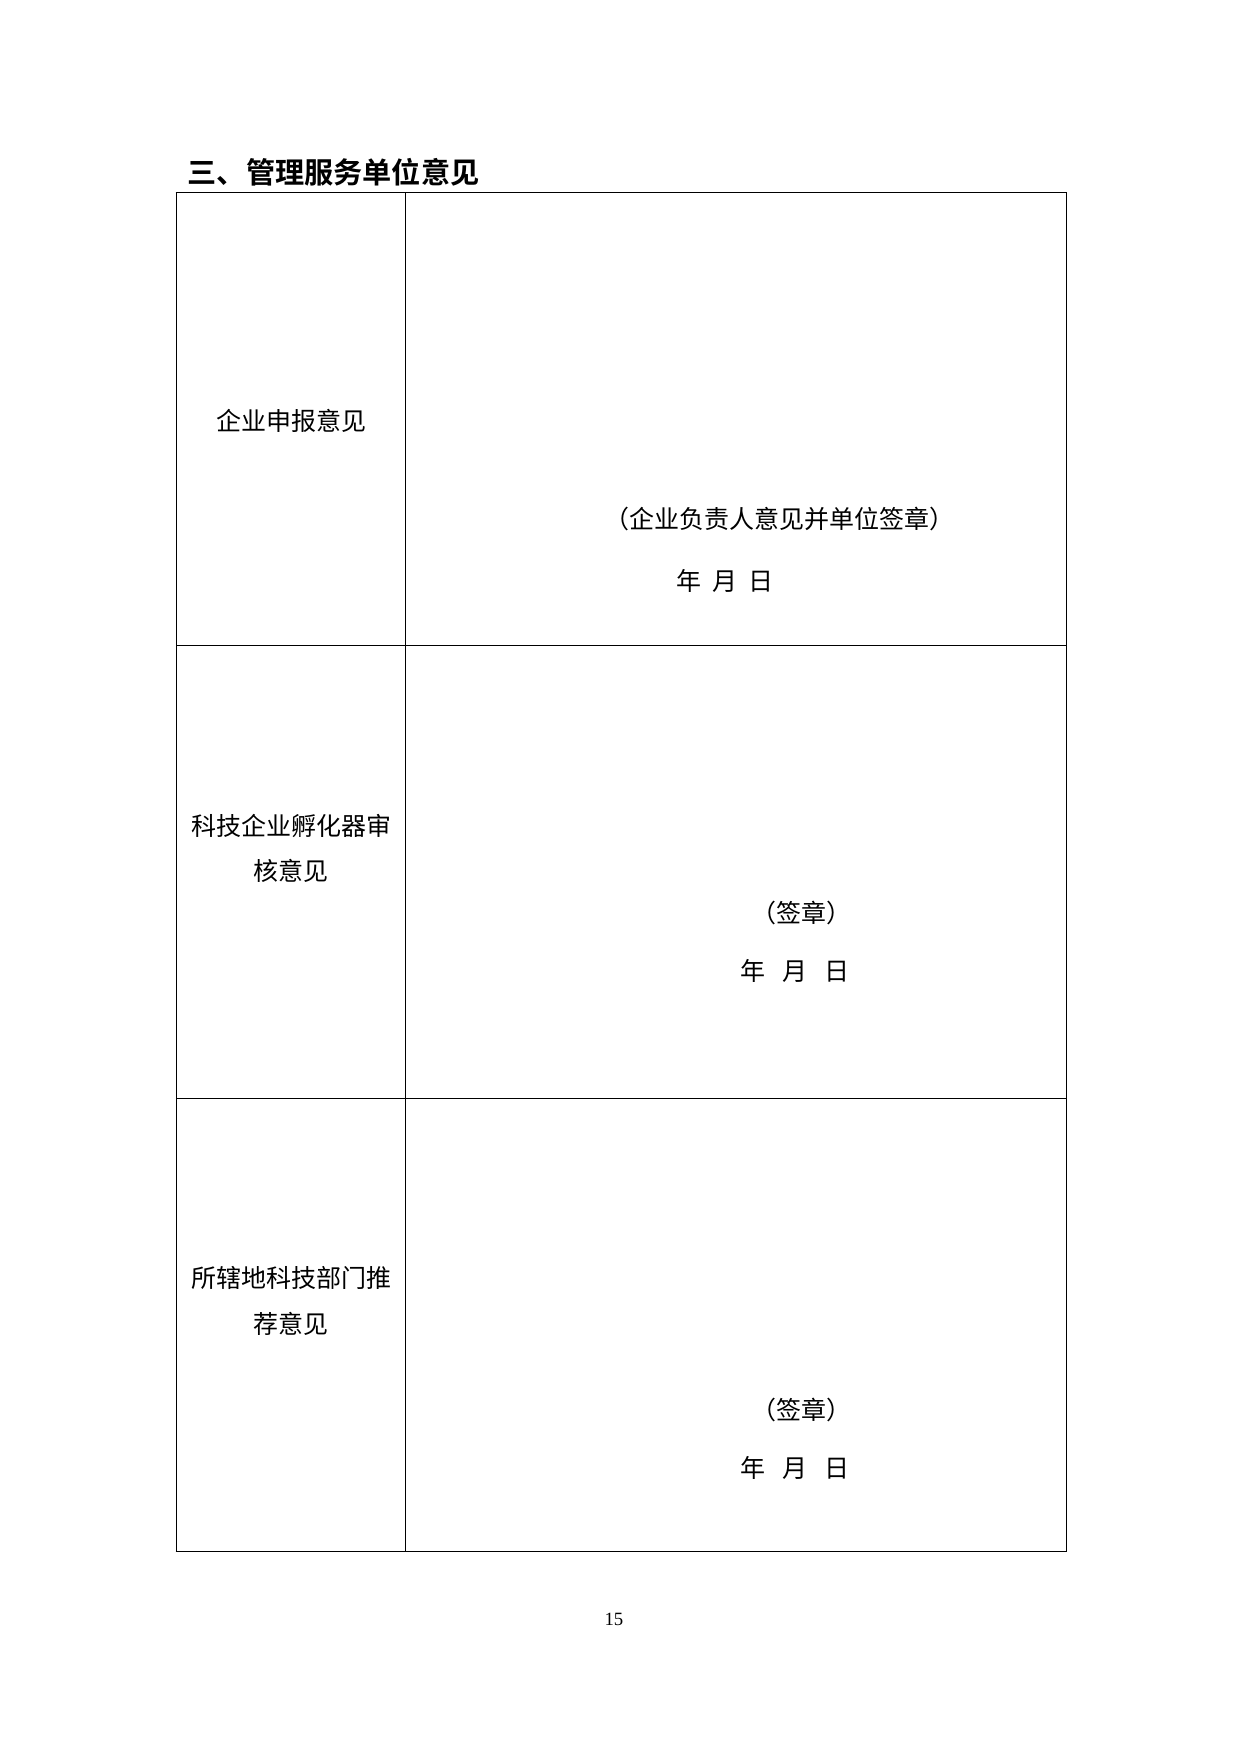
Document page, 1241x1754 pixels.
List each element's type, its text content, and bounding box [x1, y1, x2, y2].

table_header 企业申报意见 [177, 193, 405, 645]
table_cell 科技企业孵化器审核意见 [177, 646, 405, 1098]
table_cell （签章） 年 月 日 [406, 646, 1066, 1098]
table_cell 所辖地科技部门推荐意见 [177, 1099, 405, 1551]
table_cell （签章） 年 月 日 [406, 1099, 1066, 1551]
list 管理服务单位意见 [187, 150, 1053, 192]
table_header （企业负责人意见并单位签章） 年 月 日 [406, 193, 1066, 645]
